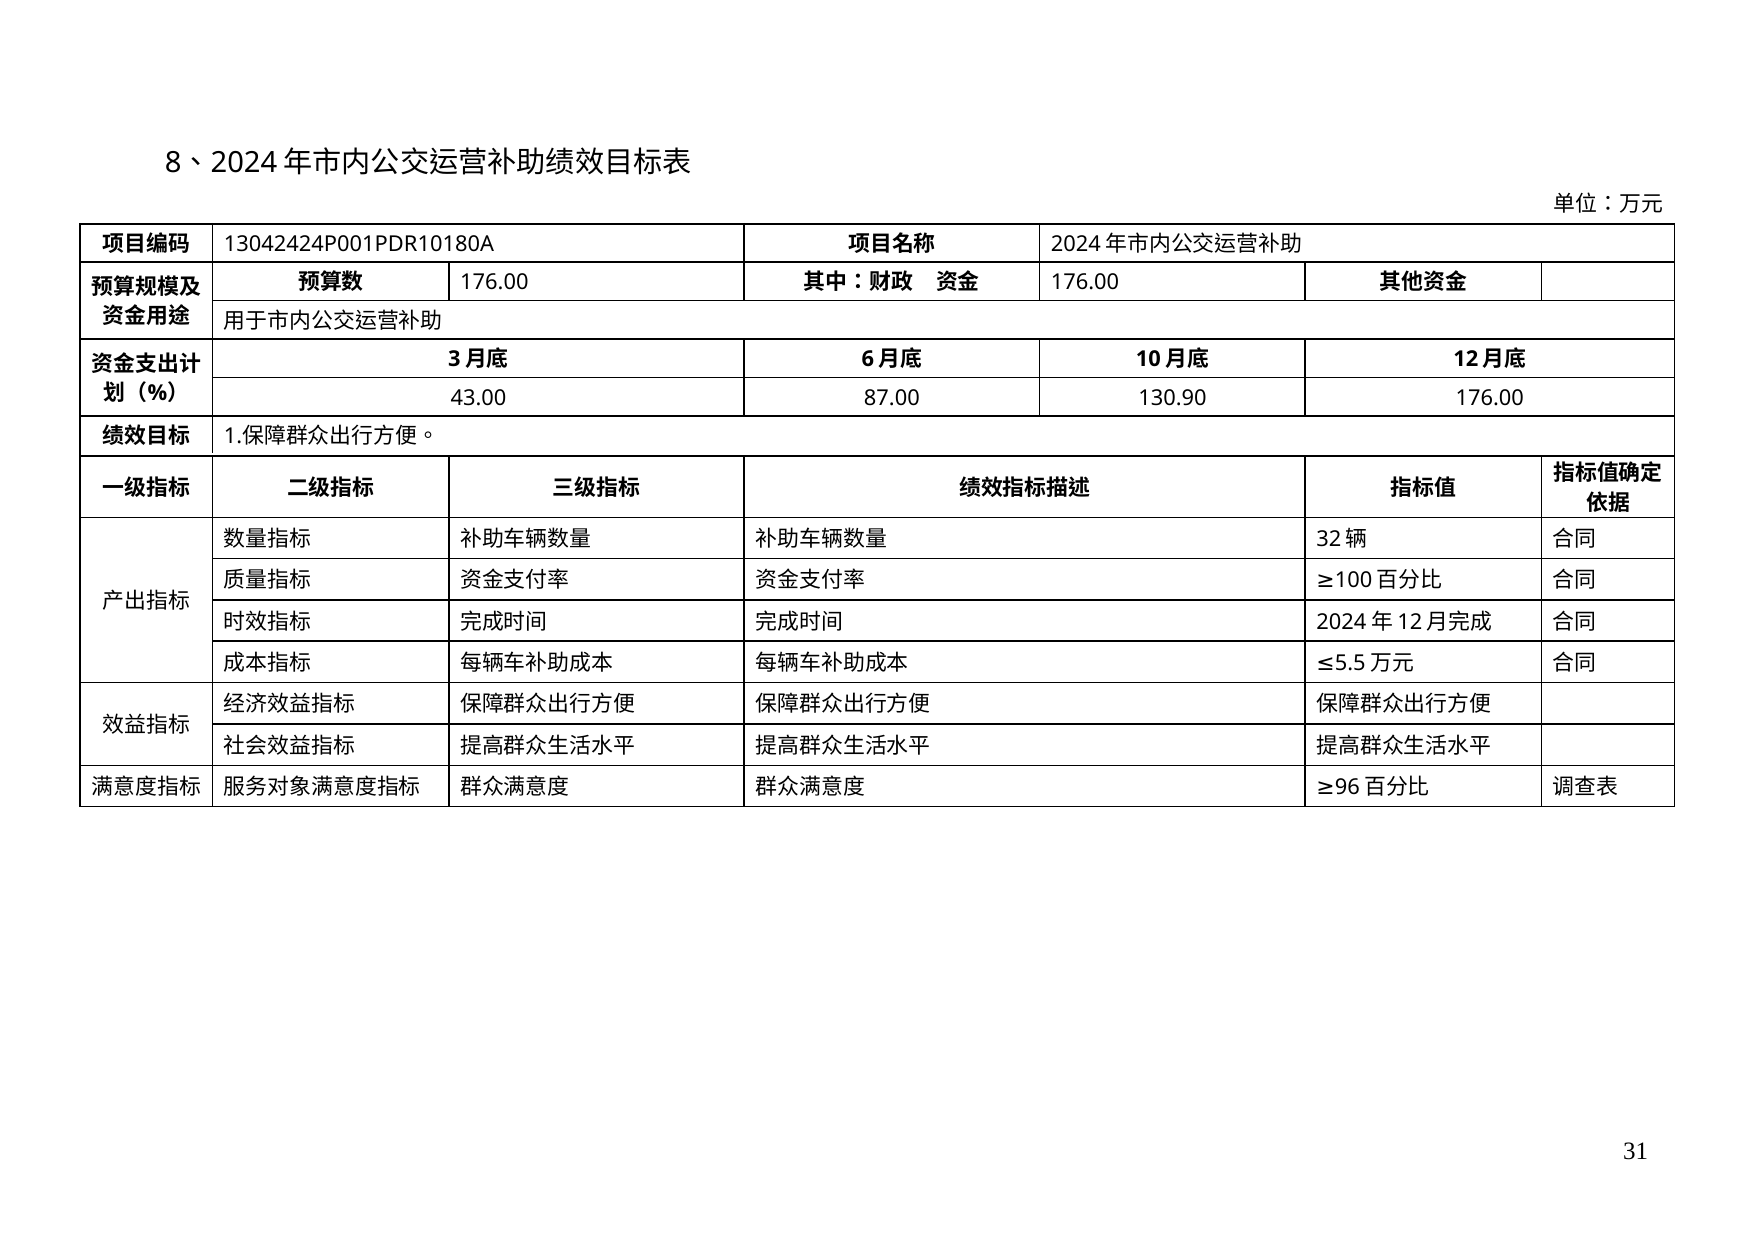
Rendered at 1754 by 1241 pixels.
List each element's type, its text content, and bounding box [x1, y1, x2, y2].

table_header 绩效指标描述 [745, 457, 1304, 516]
table_cell 时效指标 [213, 601, 448, 640]
table_cell 合同 [1542, 559, 1674, 599]
table_cell 合同 [1542, 601, 1674, 640]
table_cell 群众满意度 [450, 766, 743, 806]
table_cell [1542, 683, 1674, 723]
table_cell 3月底 [213, 340, 743, 377]
table_cell 产出指标 [81, 518, 212, 682]
table_cell 社会效益指标 [213, 725, 448, 764]
text 8、2024年市内公交运营补助绩效目标表 [106, 142, 1648, 181]
table_cell [1542, 725, 1674, 764]
table_cell 176.00 [450, 263, 743, 300]
table_header 一级指标 [81, 457, 212, 516]
table_cell ≤5.5万元 [1306, 642, 1541, 682]
table_cell 项目编码 [81, 225, 212, 261]
table_cell 用于市内公交运营补助 [213, 301, 1674, 338]
table_cell 补助车辆数量 [745, 518, 1304, 558]
table_cell 其中：财政 资金 [745, 263, 1039, 300]
table_cell 群众满意度 [745, 766, 1304, 806]
table_cell 绩效目标 [81, 417, 212, 453]
table_cell 13042424P001PDR10180A [213, 225, 743, 261]
table_cell 130.90 [1040, 378, 1304, 415]
table_header 三级指标 [450, 457, 743, 516]
table_cell 43.00 [213, 378, 743, 415]
table_header 二级指标 [213, 457, 448, 516]
table_cell 32辆 [1306, 518, 1541, 558]
table_cell 资金支出计划（%） [81, 340, 212, 415]
table_cell 完成时间 [745, 601, 1304, 640]
table_cell 满意度指标 [81, 766, 212, 806]
table_cell 12月底 [1306, 340, 1674, 377]
table_cell 保障群众出行方便 [450, 683, 743, 723]
table_cell 预算数 [213, 263, 448, 300]
table_cell 87.00 [745, 378, 1039, 415]
table_cell 176.00 [1040, 263, 1304, 300]
table_cell 2024年市内公交运营补助 [1040, 225, 1674, 261]
table_cell 经济效益指标 [213, 683, 448, 723]
table_header 指标值 [1306, 457, 1541, 516]
table_cell 资金支付率 [450, 559, 743, 599]
table_cell 保障群众出行方便 [1306, 683, 1541, 723]
table_header 单位：万元 [81, 183, 1674, 223]
table_cell 资金支付率 [745, 559, 1304, 599]
table_cell 1.保障群众出行方便。 [213, 417, 1674, 453]
table_cell 提高群众生活水平 [1306, 725, 1541, 764]
table_cell 2024年12月完成 [1306, 601, 1541, 640]
table_cell 效益指标 [81, 683, 212, 764]
table_cell 成本指标 [213, 642, 448, 682]
table_cell 保障群众出行方便 [745, 683, 1304, 723]
table_cell [1542, 263, 1674, 300]
table_cell 6月底 [745, 340, 1039, 377]
table_cell 10月底 [1040, 340, 1304, 377]
table_cell 完成时间 [450, 601, 743, 640]
table_cell 提高群众生活水平 [745, 725, 1304, 764]
table_cell 数量指标 [213, 518, 448, 558]
table_cell 176.00 [1306, 378, 1674, 415]
table_cell 项目名称 [745, 225, 1039, 261]
table_cell 合同 [1542, 642, 1674, 682]
table_cell 其他资金 [1306, 263, 1541, 300]
table_cell 预算规模及资金用途 [81, 263, 212, 338]
table_cell 每辆车补助成本 [450, 642, 743, 682]
table_cell 补助车辆数量 [450, 518, 743, 558]
table_header 指标值确定依据 [1542, 457, 1674, 516]
table_cell 调查表 [1542, 766, 1674, 806]
table_cell 合同 [1542, 518, 1674, 558]
table_cell 服务对象满意度指标 [213, 766, 448, 806]
table_cell 每辆车补助成本 [745, 642, 1304, 682]
table_cell ≥96百分比 [1306, 766, 1541, 806]
table_cell 提高群众生活水平 [450, 725, 743, 764]
table_cell 质量指标 [213, 559, 448, 599]
table_cell ≥100百分比 [1306, 559, 1541, 599]
